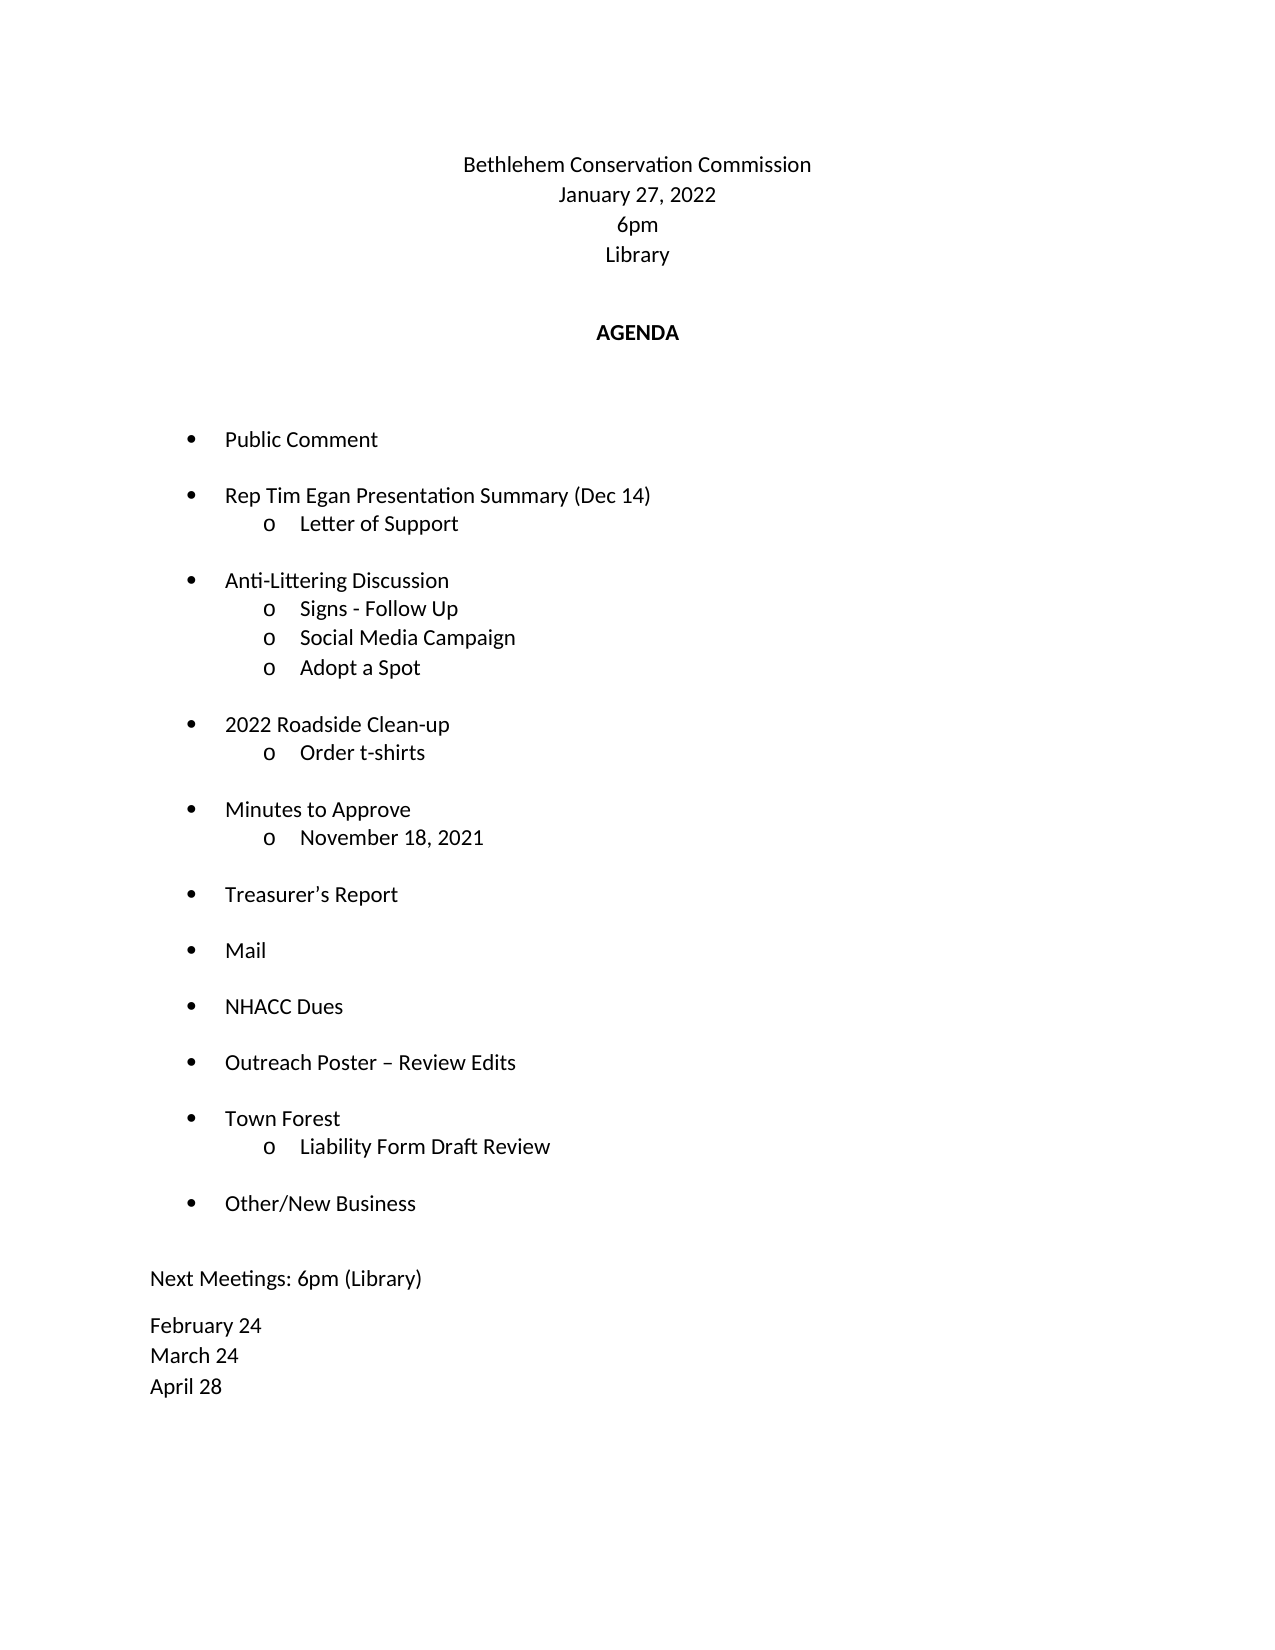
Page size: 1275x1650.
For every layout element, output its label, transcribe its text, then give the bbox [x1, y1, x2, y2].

list Minutes to Approve [187, 795, 1125, 823]
list Outreach Poster – Review Edits [187, 1048, 1125, 1076]
list Other/New Business [187, 1189, 1125, 1218]
list Town Forest [187, 1104, 1125, 1132]
list Rep Tim Egan Presentation Summary (Dec 14) [187, 481, 1125, 509]
list Letter of Support [262, 509, 1125, 538]
list Social Media Campaign [262, 623, 1125, 653]
list NHACC Dues [187, 992, 1125, 1020]
text Library [150, 241, 1125, 269]
text Bethlehem Conservation Commission [150, 150, 1125, 178]
text March 24 [150, 1342, 1125, 1369]
list Adopt a Spot [262, 653, 1125, 682]
list Treasurer’s Report [187, 880, 1125, 908]
list Mail [187, 936, 1125, 964]
text April 28 [150, 1372, 1125, 1400]
text January 27, 2022 [150, 180, 1125, 208]
list Public Comment [187, 425, 1125, 453]
list Liability Form Draft Review [262, 1132, 1125, 1162]
list Anti-Littering Discussion [187, 566, 1125, 594]
text Next Meetings: 6pm (Library) [150, 1264, 1125, 1292]
list Signs - Follow Up [262, 594, 1125, 623]
list Order t-shirts [262, 738, 1125, 767]
text AGENDA [150, 318, 1125, 346]
list 2022 Roadside Clean-up [187, 710, 1125, 738]
list November 18, 2021 [262, 823, 1125, 852]
text 6pm [150, 210, 1125, 238]
text February 24 [150, 1311, 1125, 1339]
